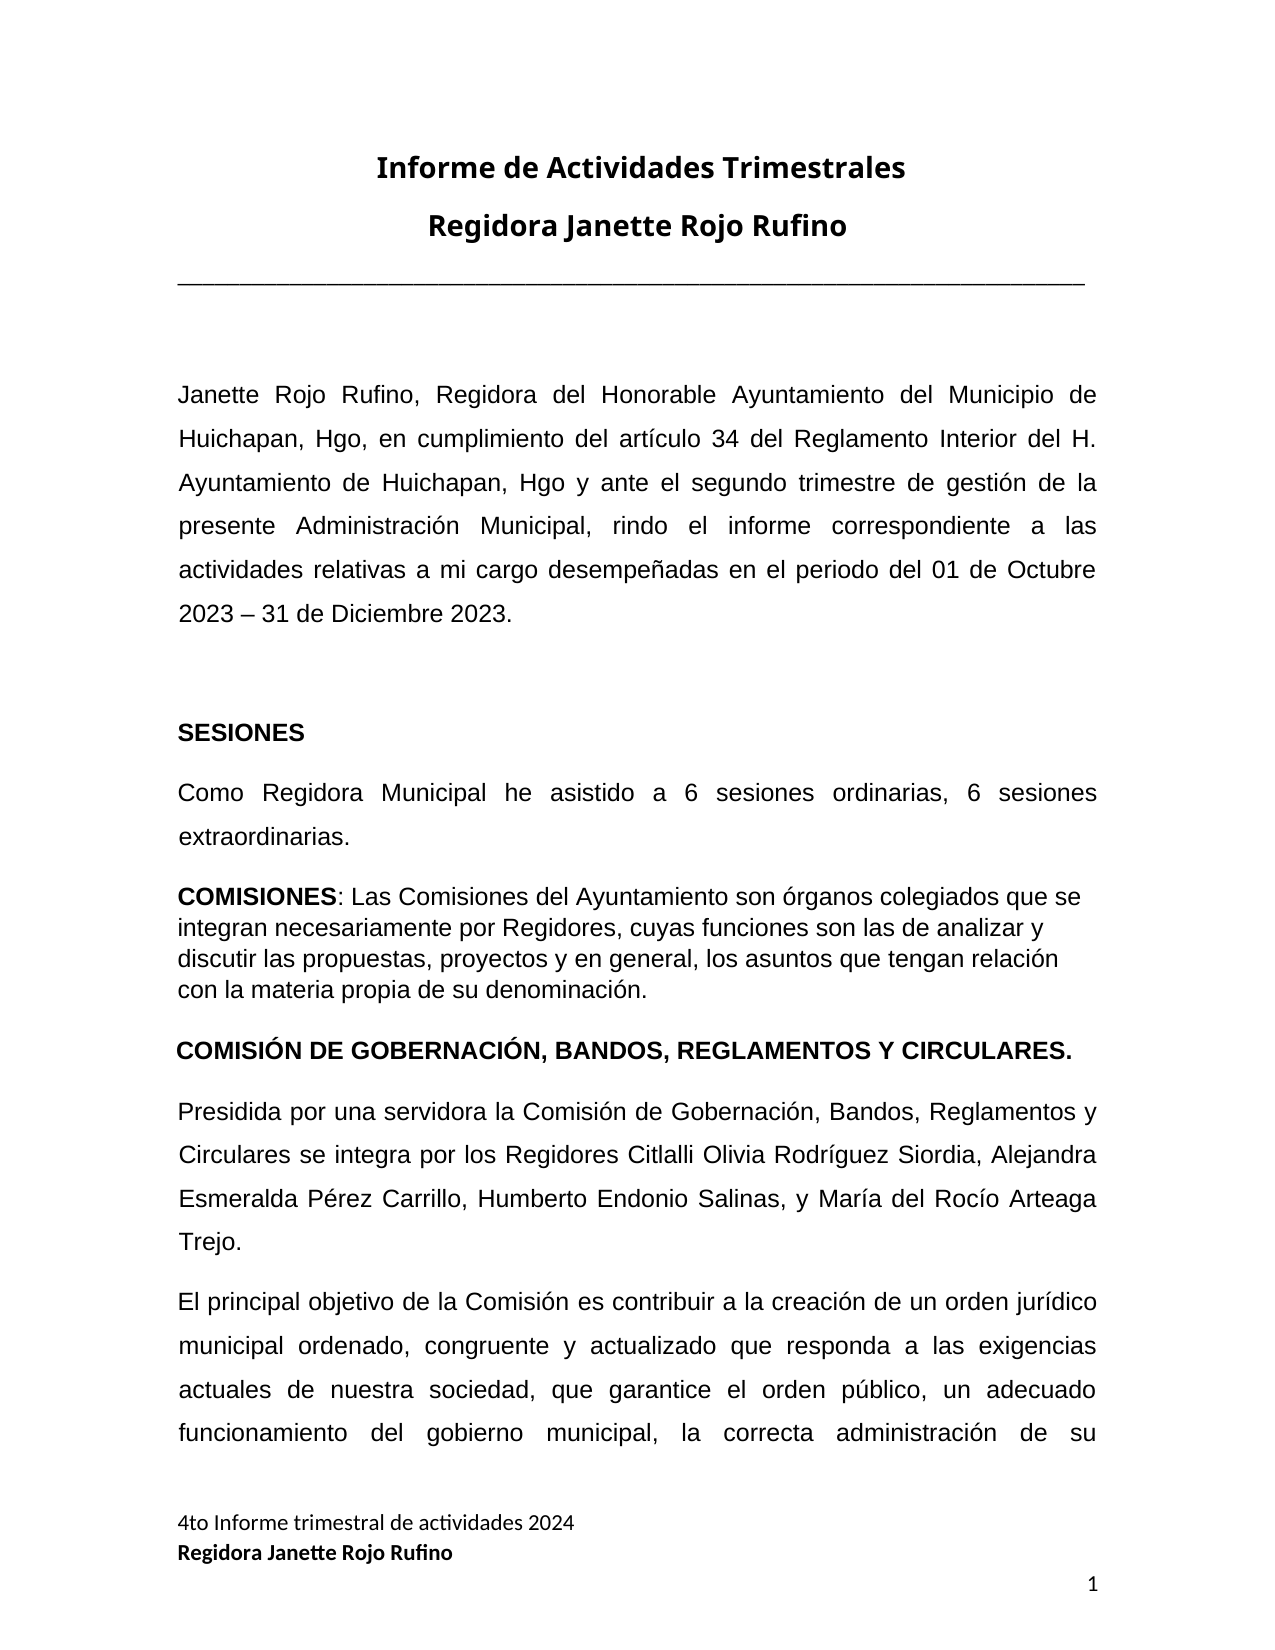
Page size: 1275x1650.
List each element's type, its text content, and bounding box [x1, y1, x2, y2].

text Informe de Actividades Trimestrales [177, 147, 1098, 187]
text Como Regidora Municipal he asistido a 6 sesiones ordinarias, 6 sesiones extraordinarias. [177, 778, 1098, 851]
text _________________________________________________________________________ [177, 258, 1098, 288]
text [177, 1287, 1098, 1447]
text COMISIONES: Las Comisiones del Ayuntamiento son órganos colegiados que se integran necesariamente por Regidores, cuyas funciones son las de analizar y discutir las propuestas, proyectos y en general, los asuntos que tengan relación con la materia propia de su denominación. [177, 882, 1098, 1004]
text COMISIÓN DE GOBERNACIÓN, BANDOS, REGLAMENTOS Y CIRCULARES. [176, 1036, 1098, 1064]
text Presidida por una servidora la Comisión de Gobernación, Bandos, Reglamentos y Circulares se integra por los Regidores Citlalli Olivia Rodríguez Siordia, Alejandra Esmeralda Pérez Carrillo, Humberto Endonio Salinas, y María del Rocío Arteaga Trejo. [177, 1096, 1098, 1256]
text Janette Rojo Rufino, Regidora del Honorable Ayuntamiento del Municipio de Huichapan, Hgo, en cumplimiento del artículo 34 del Reglamento Interior del H. Ayuntamiento de Huichapan, Hgo y ante el segundo trimestre de gestión de la presente Administración Municipal, rindo el informe correspondiente a las actividades relativas a mi cargo desempeñadas en el periodo del 01 de Octubre 2023 – 31 de Diciembre 2023. [177, 380, 1098, 627]
text SESIONES [177, 718, 1098, 747]
text Regidora Janette Rojo Rufino [177, 205, 1098, 244]
